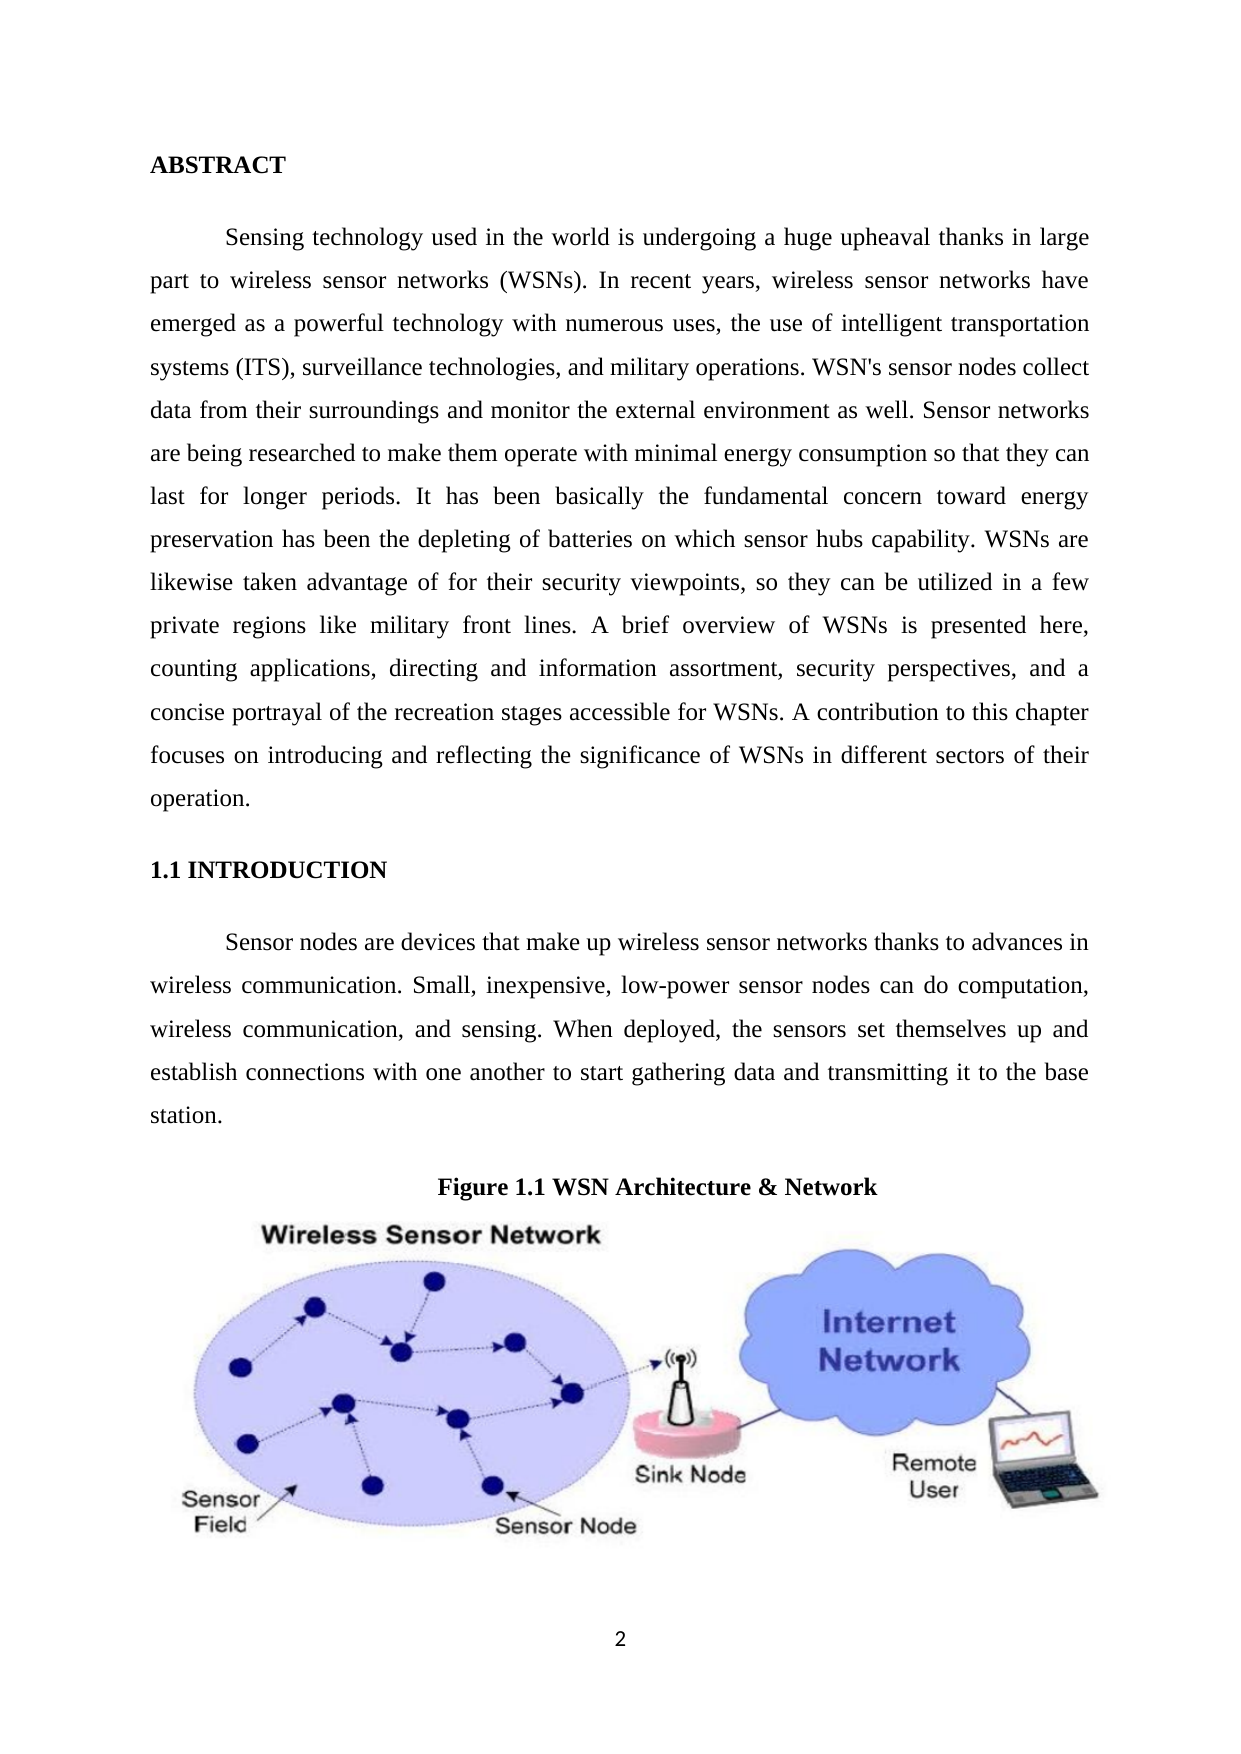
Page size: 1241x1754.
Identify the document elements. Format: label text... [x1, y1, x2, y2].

text Figure 1.1 WSN Architecture & Network [150, 1172, 1090, 1201]
picture [170, 1219, 1112, 1559]
list INTRODUCTION [150, 855, 1090, 884]
text ABSTRACT [150, 150, 1090, 179]
text Sensing technology used in the world is undergoing a huge upheaval thanks in large part to wireless sensor networks (WSNs). In recent years, wireless sensor networks have emerged as a powerful technology with numerous uses, the use of intelligent transportation systems (ITS), surveillance technologies, and military operations. WSN's sensor nodes collect data from their surroundings and monitor the external environment as well. Sensor networks are being researched to make them operate with minimal energy consumption so that they can last for longer periods. It has been basically the fundamental concern toward energy preservation has been the depleting of batteries on which sensor hubs capability. WSNs are likewise taken advantage of for their security viewpoints, so they can be utilized in a few private regions like military front lines. A brief overview of WSNs is presented here, counting applications, directing and information assortment, security perspectives, and a concise portrayal of the recreation stages accessible for WSNs. A contribution to this chapter focuses on introducing and reflecting the significance of WSNs in different sectors of their operation. [150, 222, 1090, 812]
text Sensor nodes are devices that make up wireless sensor networks thanks to advances in wireless communication. Small, inexpensive, low-power sensor nodes can do computation, wireless communication, and sensing. When deployed, the sensors set themselves up and establish connections with one another to start gathering data and transmitting it to the base station. [150, 927, 1090, 1129]
